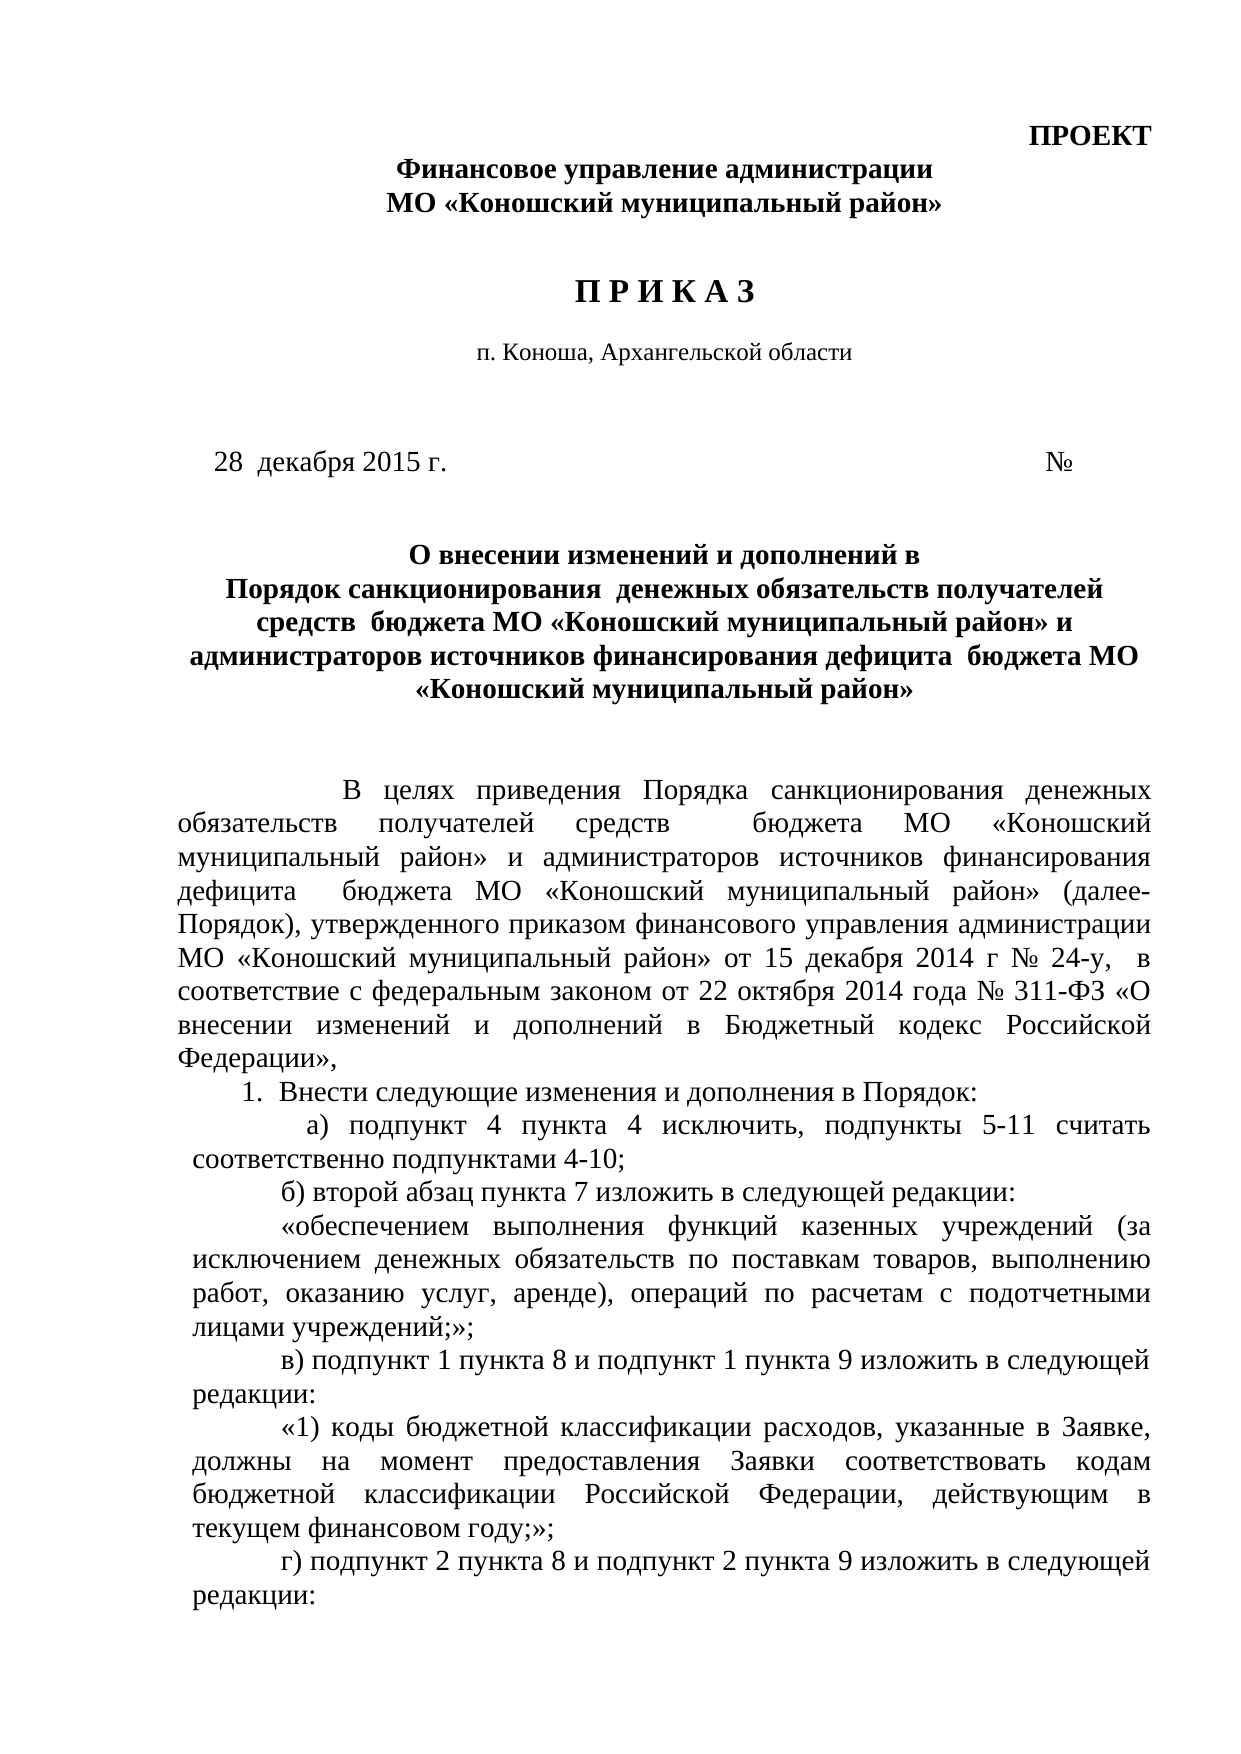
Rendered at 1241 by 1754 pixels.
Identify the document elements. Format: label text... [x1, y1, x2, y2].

text В целях приведения Порядка санкционирования денежных обязательств получателей средств бюджета МО «Коношский муниципальный район» и администраторов источников финансирования дефицита бюджета МО «Коношский муниципальный район» (далее-Порядок), утвержденного приказом финансового управления администрации МО «Коношский муниципальный район» от 15 декабря 2014 г № 24-у, в соответствие с федеральным законом от 22 октября 2014 года № 311-ФЗ «О внесении изменений и дополнений в Бюджетный кодекс Российской Федерации», [177, 772, 1152, 1074]
list б) второй абзац пункта 7 изложить в следующей редакции: [192, 1174, 1152, 1208]
text О внесении изменений и дополнений в [177, 537, 1152, 571]
text 28 декабря 2015 г. № [177, 444, 1152, 478]
text Финансовое управление администрации [177, 152, 1152, 185]
list а) подпункт 4 пункта 4 исключить, подпункты 5-11 считать соответственно подпунктами 4-10; [192, 1107, 1152, 1174]
list «1) коды бюджетной классификации расходов, указанные в Заявке, должны на момент предоставления Заявки соответствовать кодам бюджетной классификации Российской Федерации, действующим в текущем финансовом году;»; [192, 1409, 1152, 1543]
text Порядок санкционирования денежных обязательств получателей средств бюджета МО «Коношский муниципальный район» и администраторов источников финансирования дефицита бюджета МО «Коношский муниципальный район» [177, 571, 1152, 705]
list «обеспечением выполнения функций казенных учреждений (за исключением денежных обязательств по поставкам товаров, выполнению работ, оказанию услуг, аренде), операций по расчетам с подотчетными лицами учреждений;»; [192, 1208, 1152, 1342]
text п. Коноша, Архангельской области [177, 337, 1152, 365]
text П Р И К А З [177, 272, 1152, 310]
list в) подпункт 1 пункта 8 и подпункт 1 пункта 9 изложить в следующей редакции: [192, 1342, 1152, 1409]
text ПРОЕКТ [177, 118, 1152, 152]
list Внести следующие изменения и дополнения в Порядок: [241, 1074, 1152, 1107]
text МО «Коношский муниципальный район» [177, 185, 1152, 219]
list г) подпункт 2 пункта 8 и подпункт 2 пункта 9 изложить в следующей редакции: [192, 1543, 1152, 1611]
